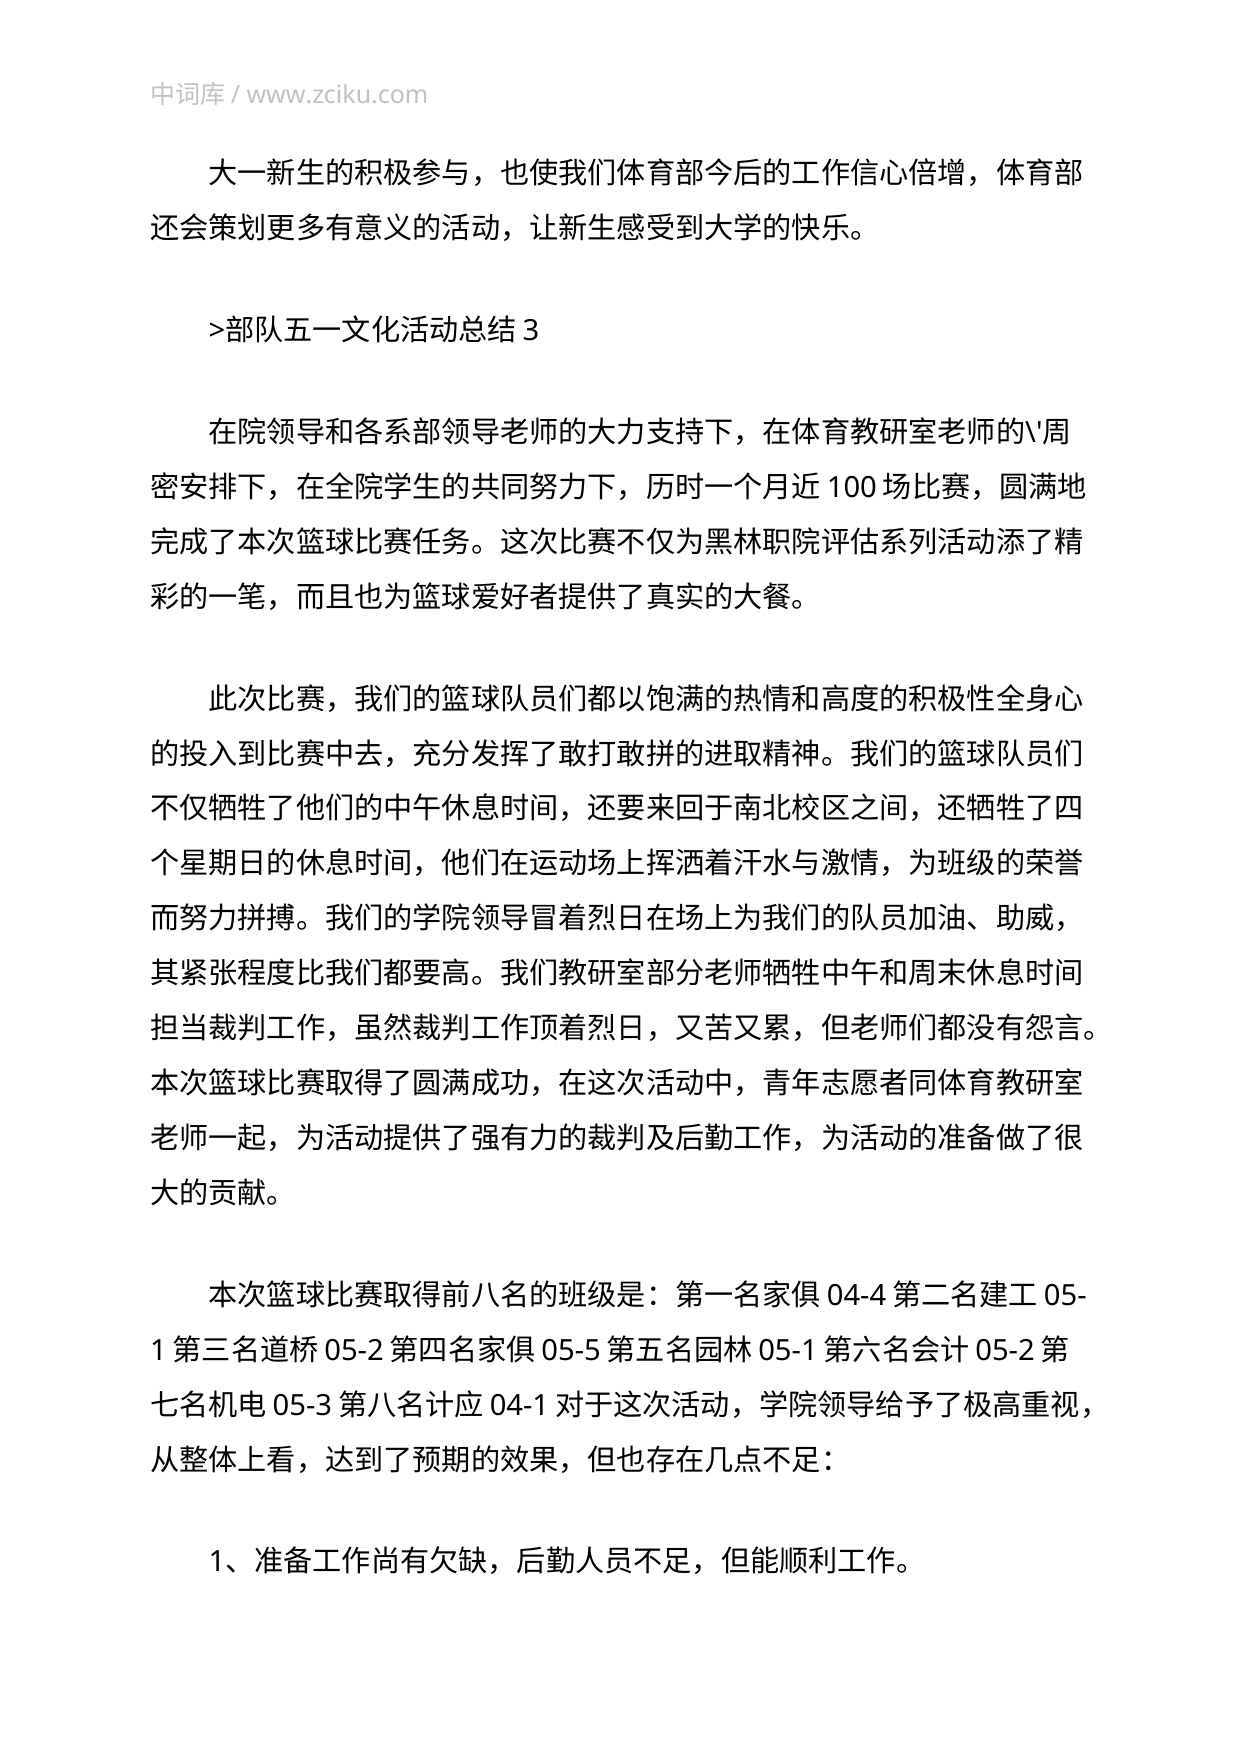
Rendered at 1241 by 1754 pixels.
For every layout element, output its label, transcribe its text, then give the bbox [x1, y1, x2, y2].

text 大一新生的积极参与，也使我们体育部今后的工作信心倍增，体育部还会策划更多有意义的活动，让新生感受到大学的快乐。 [150, 150, 1090, 247]
text 在院领导和各系部领导老师的大力支持下，在体育教研室老师的\'周密安排下，在全院学生的共同努力下，历时一个月近100场比赛，圆满地完成了本次篮球比赛任务。这次比赛不仅为黑林职院评估系列活动添了精彩的一笔，而且也为篮球爱好者提供了真实的大餐。 [150, 409, 1090, 616]
text 本次篮球比赛取得前八名的班级是：第一名家俱04-4第二名建工05-1第三名道桥05-2第四名家俱05-5第五名园林05-1第六名会计05-2第七名机电05-3第八名计应04-1对于这次活动，学院领导给予了极高重视，从整体上看，达到了预期的效果，但也存在几点不足： [150, 1271, 1090, 1478]
text 1、准备工作尚有欠缺，后勤人员不足，但能顺利工作。 [150, 1538, 1090, 1580]
text 此次比赛，我们的篮球队员们都以饱满的热情和高度的积极性全身心的投入到比赛中去，充分发挥了敢打敢拼的进取精神。我们的篮球队员们不仅牺牲了他们的中午休息时间，还要来回于南北校区之间，还牺牲了四个星期日的休息时间，他们在运动场上挥洒着汗水与激情，为班级的荣誉而努力拼搏。我们的学院领导冒着烈日在场上为我们的队员加油、助威，其紧张程度比我们都要高。我们教研室部分老师牺牲中午和周末休息时间担当裁判工作，虽然裁判工作顶着烈日，又苦又累，但老师们都没有怨言。本次篮球比赛取得了圆满成功，在这次活动中，青年志愿者同体育教研室老师一起，为活动提供了强有力的裁判及后勤工作，为活动的准备做了很大的贡献。 [150, 675, 1090, 1212]
text >部队五一文化活动总结3 [150, 307, 1090, 349]
